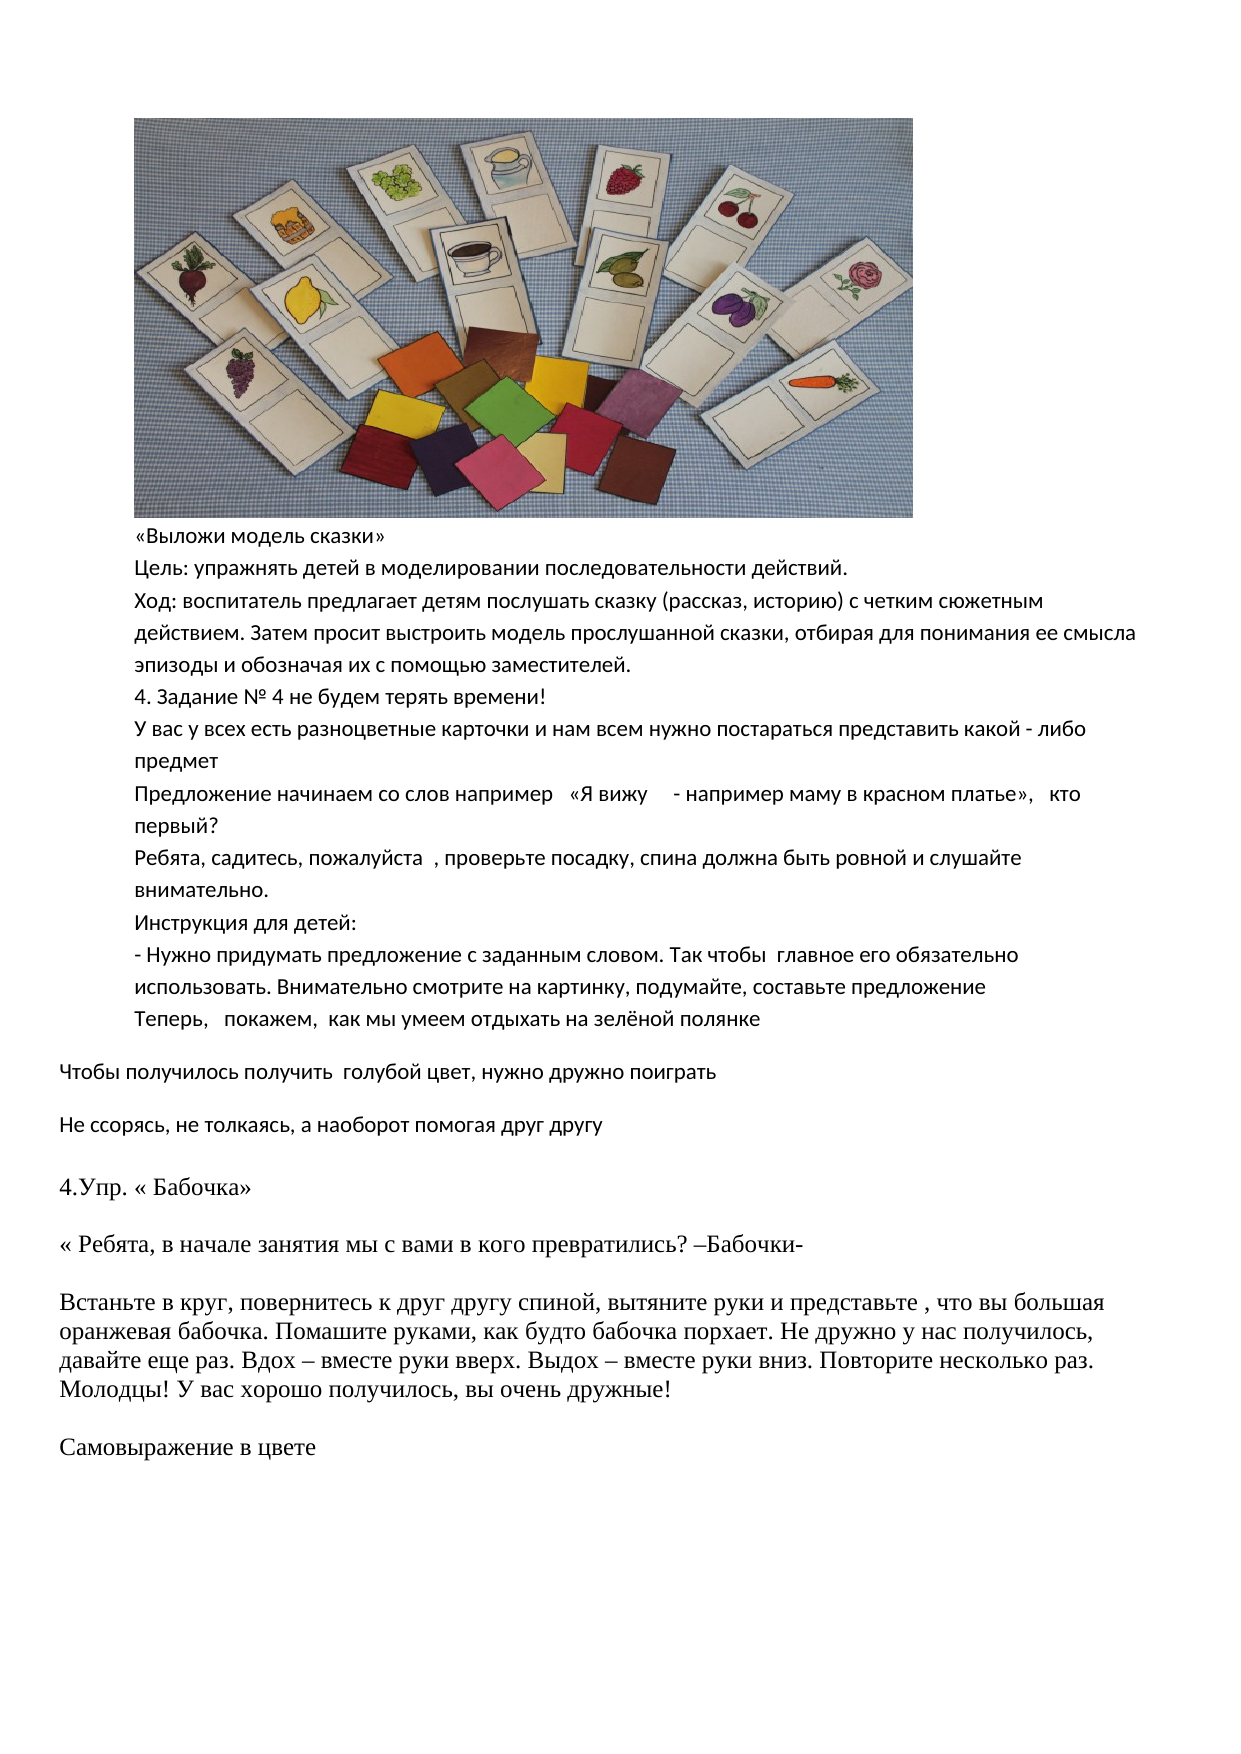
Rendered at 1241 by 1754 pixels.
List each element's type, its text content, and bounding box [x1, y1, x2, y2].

text Самовыражение в цвете [59, 1432, 1152, 1460]
list Ход: воспитатель предлагает детям послушать сказку (рассказ, историю) с четким сюжетным действием. Затем просит выстроить модель прослушанной сказки, отбирая для понимания ее смысла эпизоды и обозначая их с помощью заместителей. [134, 586, 1152, 678]
list Инструкция для детей: [134, 908, 1152, 936]
text Чтобы получилось получить голубой цвет, нужно дружно поиграть [59, 1057, 1152, 1085]
list Цель: упражнять детей в моделировании последовательности действий. [134, 553, 1152, 582]
text Встаньте в круг, повернитесь к друг другу спиной, вытяните руки и представьте , что вы большая оранжевая бабочка. Помашите руками, как будто бабочка порхает. Не дружно у нас получилось, давайте еще раз. Вдох – вместе руки вверх. Выдох – вместе руки вниз. Повторите несколько раз. Молодцы! У вас хорошо получилось, вы очень дружные! [59, 1287, 1152, 1402]
text Не ссорясь, не толкаясь, а наоборот помогая друг другу [59, 1110, 1152, 1138]
list Теперь, покажем, как мы умеем отдыхать на зелёной полянке [134, 1004, 1152, 1032]
text 4.Упр. « Бабочка» [59, 1172, 1152, 1200]
list - Нужно придумать предложение с заданным словом. Так чтобы главное его обязательно использовать. Внимательно смотрите на картинку, подумайте, составьте предложение [134, 940, 1152, 1000]
list 4. Задание № 4 не будем терять времени! [134, 682, 1152, 710]
picture [134, 118, 913, 518]
list Ребята, садитесь, пожалуйста , проверьте посадку, спина должна быть ровной и слушайте внимательно. [134, 843, 1152, 903]
list «Выложи модель сказки» [134, 521, 1152, 549]
text « Ребята, в начале занятия мы с вами в кого превратились? –Бабочки- [59, 1229, 1152, 1258]
list У вас у всех есть разноцветные карточки и нам всем нужно постараться представить какой - либо предмет [134, 714, 1152, 775]
list Предложение начинаем со слов например «Я вижу - например маму в красном платье», кто первый? [134, 779, 1152, 839]
